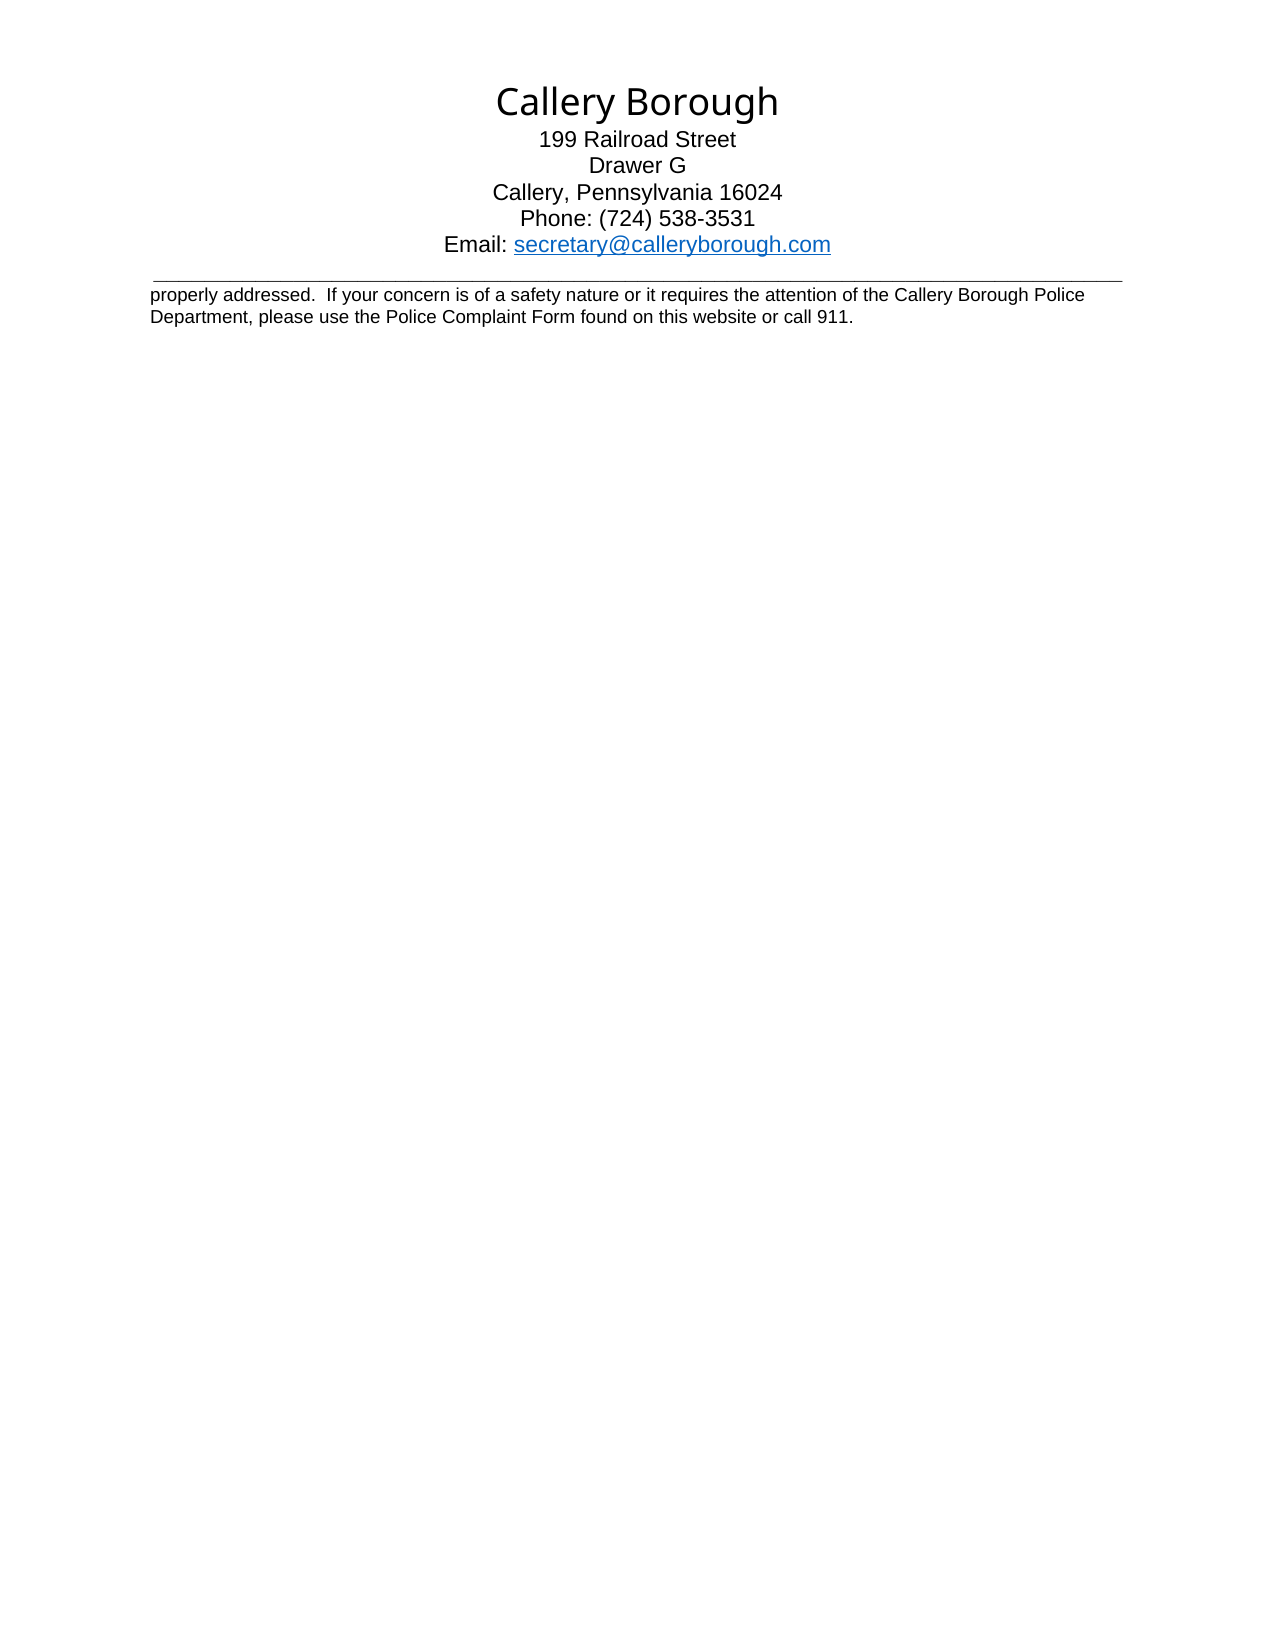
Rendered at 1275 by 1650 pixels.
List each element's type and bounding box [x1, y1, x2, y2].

text [150, 284, 1125, 327]
